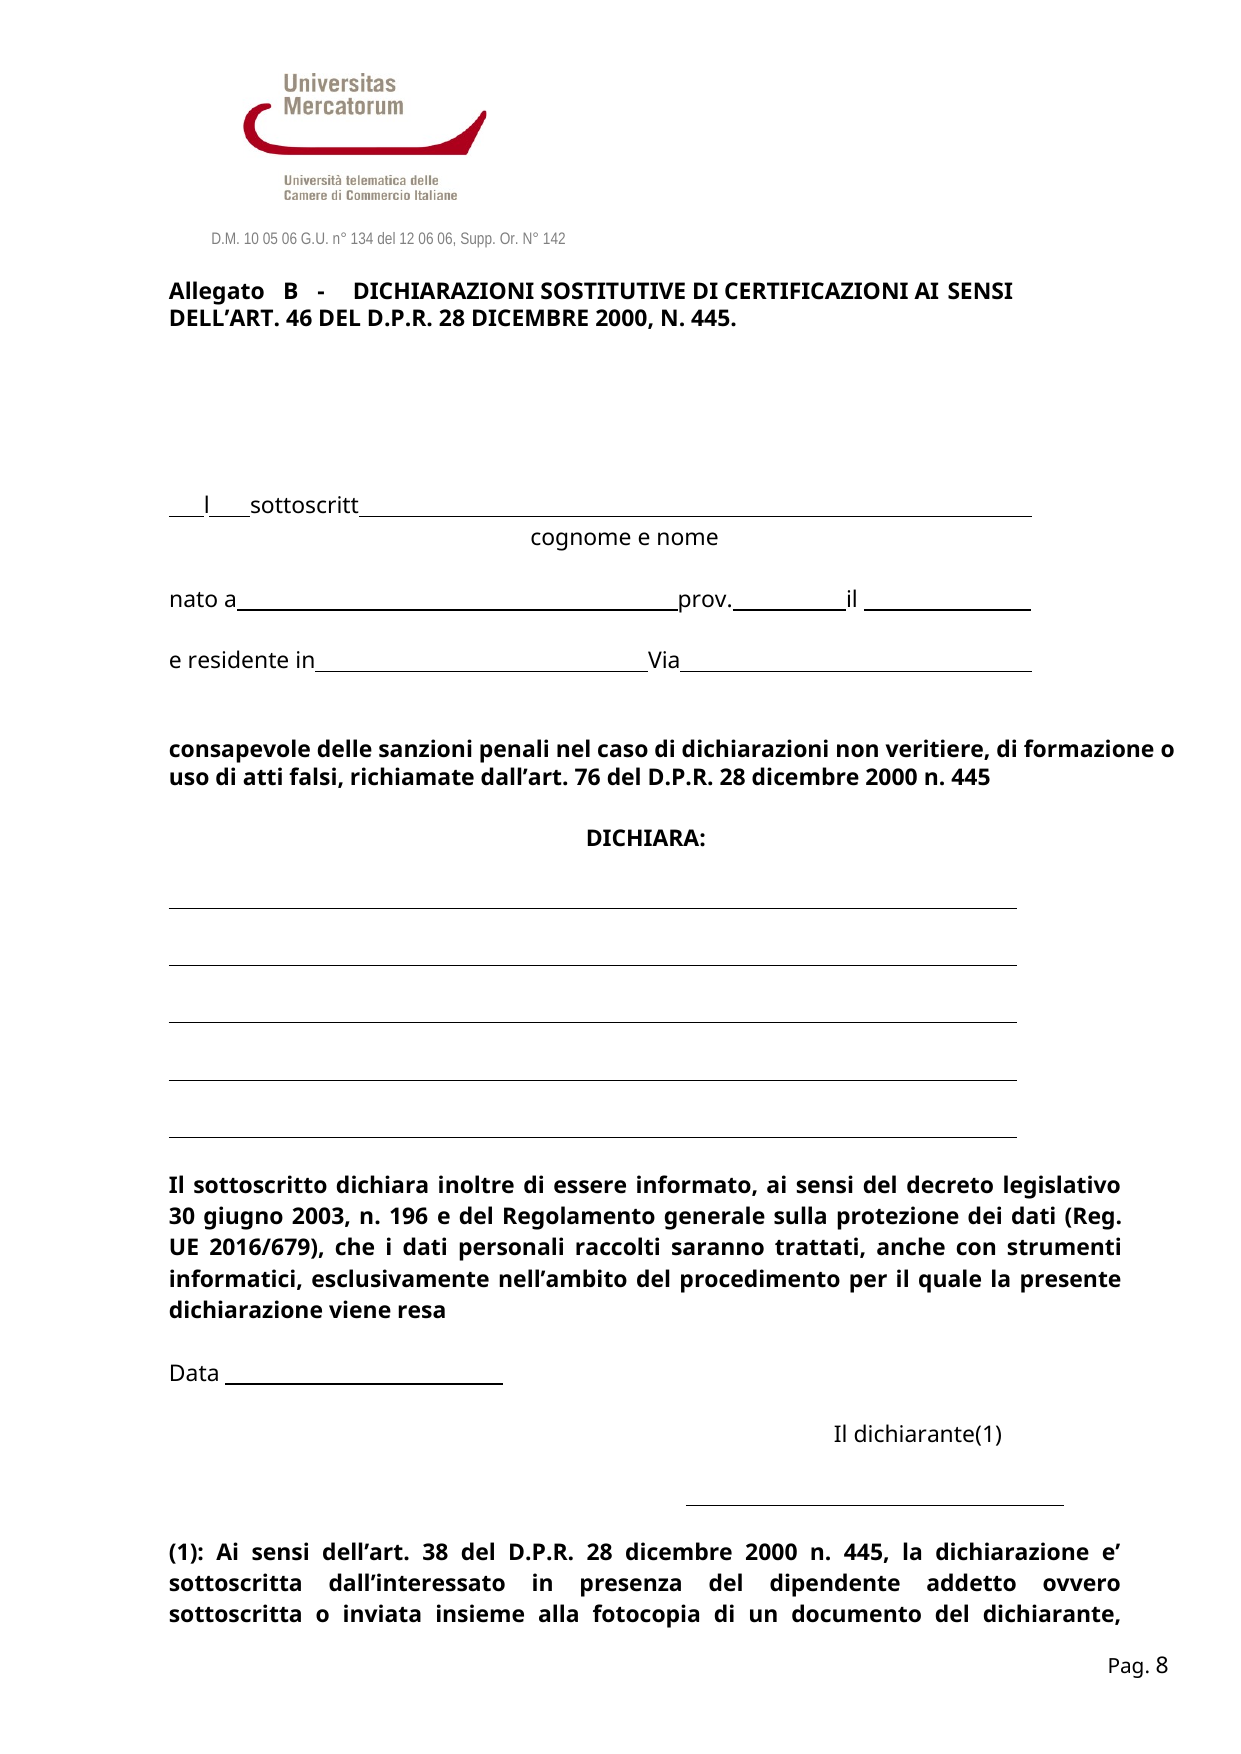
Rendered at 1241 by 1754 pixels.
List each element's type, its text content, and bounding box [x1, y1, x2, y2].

text nato a prov. il [137, 583, 1063, 614]
text DICHIARA: [137, 822, 1154, 853]
subtitle Allegato B - DICHIARAZIONI SOSTITUTIVE DI CERTIFICAZIONI AI SENSI [169, 277, 1192, 304]
text cognome e nome [137, 520, 1111, 552]
text e residente in Via [169, 644, 1192, 675]
text DELL’ART. 46 DEL D.P.R. 28 DICEMBRE 2000, N. 445. [169, 304, 1192, 332]
picture [242, 73, 487, 200]
text Data [169, 1357, 1192, 1388]
subtitle consapevole delle sanzioni penali nel caso di dichiarazioni non veritiere, di formazione o [169, 735, 1192, 763]
text l sottoscritt [137, 489, 1063, 520]
text Il dichiarante(1) [834, 1418, 1192, 1450]
text Il sottoscritto dichiara inoltre di essere informato, ai sensi del decreto legislativo 30 giugno 2003, n. 196 e del Regolamento generale sulla protezione dei dati (Reg. UE 2016/679), che i dati personali raccolti saranno trattati, anche con strumenti informatici, esclusivamente nell’ambito del procedimento per il quale la presente dichiarazione viene resa [169, 1169, 1123, 1325]
text uso di atti falsi, richiamate dall’art. 76 del D.P.R. 28 dicembre 2000 n. 445 [169, 763, 1192, 791]
